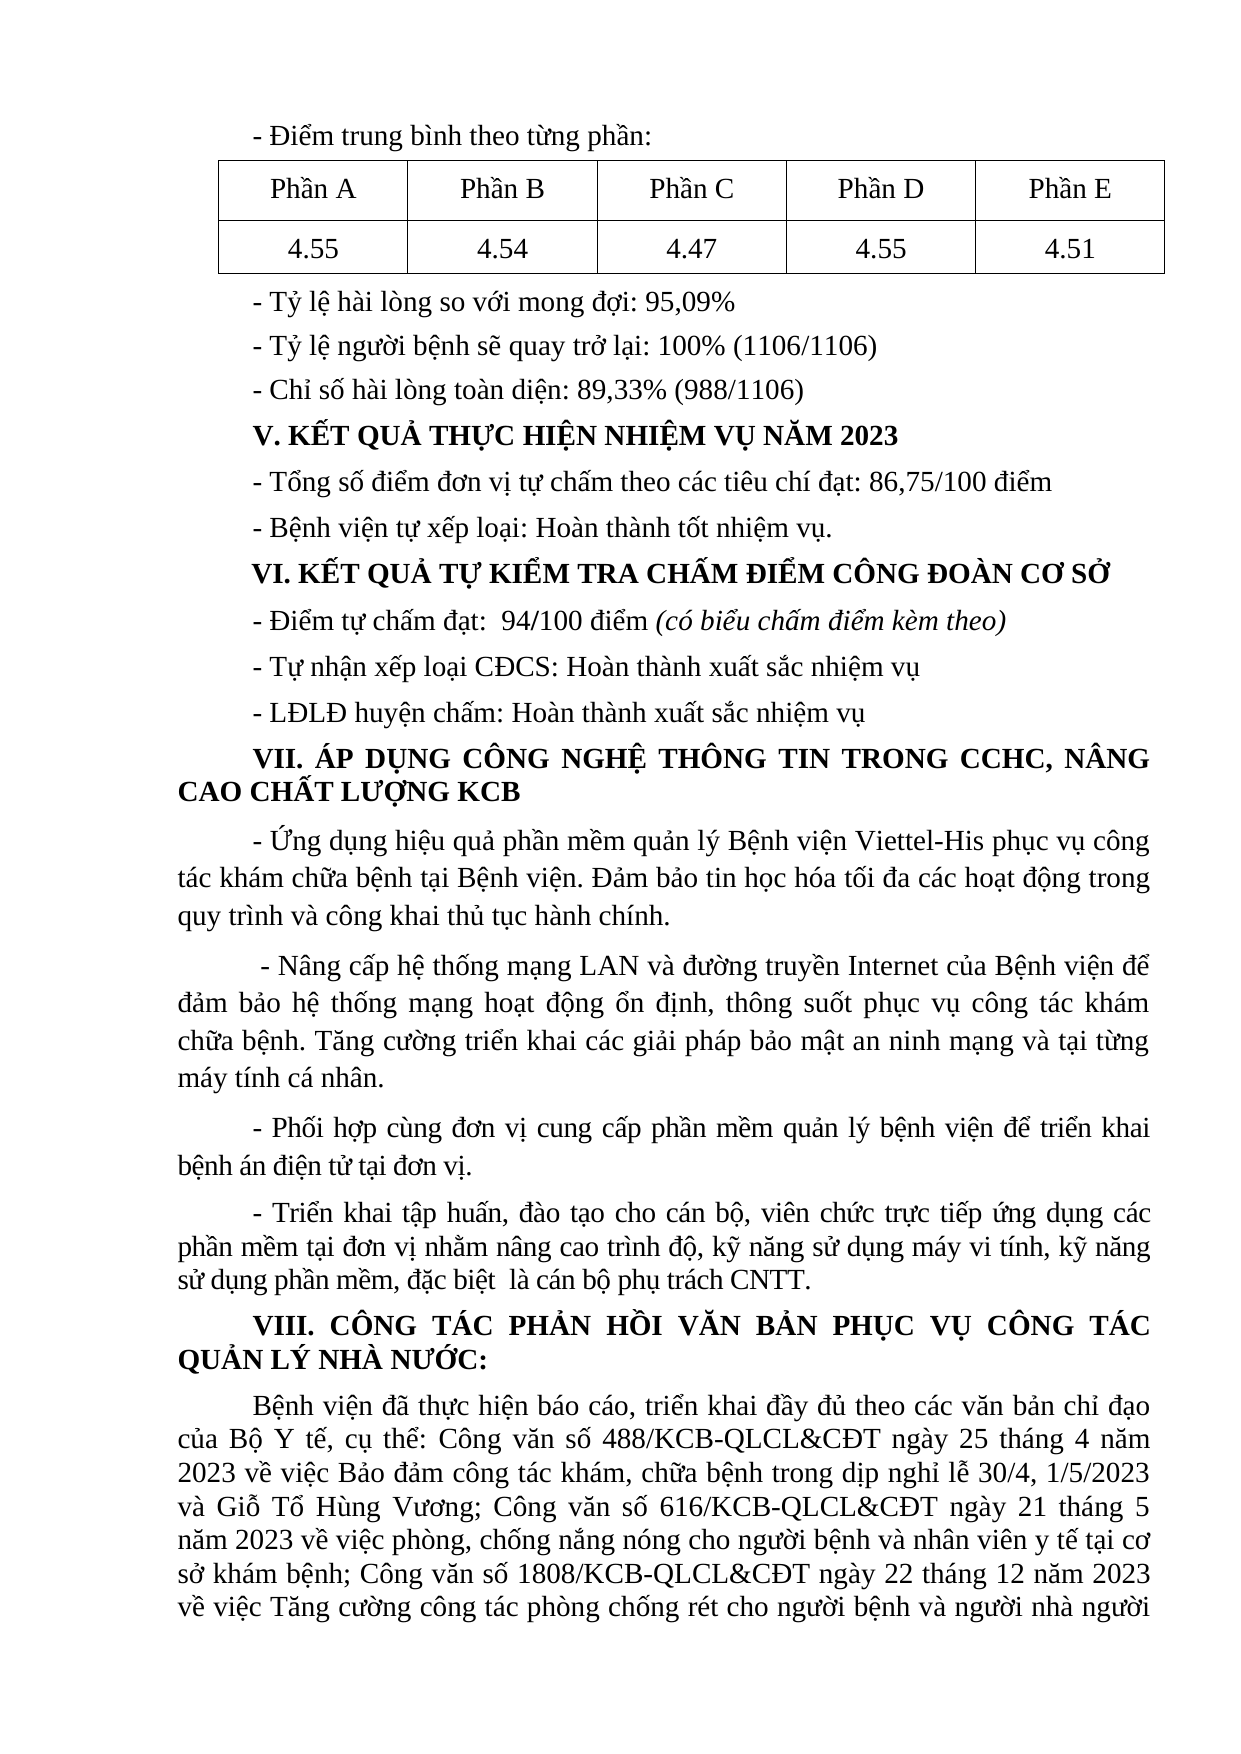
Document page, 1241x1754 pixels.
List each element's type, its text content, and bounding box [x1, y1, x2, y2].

table_cell 4.51 [976, 221, 1164, 273]
text - Bệnh viện tự xếp loại: Hoàn thành tốt nhiệm vụ. [177, 511, 1152, 544]
table_cell 4.55 [219, 221, 407, 273]
table_header Phần A [219, 161, 407, 220]
text - Điểm trung bình theo từng phần: [177, 118, 1152, 152]
text V. KẾT QUẢ THỰC HIỆN NHIỆM VỤ NĂM 2023 [177, 418, 1152, 452]
table_header Phần D [787, 161, 975, 220]
text - Tự nhận xếp loại CĐCS: Hoàn thành xuất sắc nhiệm vụ [177, 649, 1152, 682]
text - LĐLĐ huyện chấm: Hoàn thành xuất sắc nhiệm vụ [177, 695, 1152, 728]
text - Tỷ lệ hài lòng so với mong đợi: 95,09% [177, 284, 1152, 318]
text - Phối hợp cùng đơn vị cung cấp phần mềm quản lý bệnh viện để triển khai bệnh án điện tử tại đơn vị. [177, 1108, 1152, 1183]
text - Ứng dụng hiệu quả phần mềm quản lý Bệnh viện Viettel-His phục vụ công tác khám chữa bệnh tại Bệnh viện. Đảm bảo tin học hóa tối đa các hoạt động trong quy trình và công khai thủ tục hành chính. [177, 820, 1152, 933]
text - Triển khai tập huấn, đào tạo cho cán bộ, viên chức trực tiếp ứng dụng các phần mềm tại đơn vị nhằm nâng cao trình độ, kỹ năng sử dụng máy vi tính, kỹ năng sử dụng phần mềm, đặc biệt là cán bộ phụ trách CNTT. [177, 1195, 1152, 1296]
text - Điểm tự chấm đạt: 94/100 điểm (có biểu chấm điểm kèm theo) [177, 603, 1152, 636]
text - Tỷ lệ người bệnh sẽ quay trở lại: 100% (1106/1106) [177, 328, 1152, 362]
text VII. ÁP DỤNG CÔNG NGHỆ THÔNG TIN TRONG CCHC, NÂNG CAO CHẤT LƯỢNG KCB [177, 741, 1152, 808]
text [177, 1388, 1152, 1623]
text VIII. CÔNG TÁC PHẢN HỒI VĂN BẢN PHỤC VỤ CÔNG TÁC QUẢN LÝ NHÀ NƯỚC: [177, 1308, 1152, 1376]
text VI. KẾT QUẢ TỰ KIỂM TRA CHẤM ĐIỂM CÔNG ĐOÀN CƠ SỞ [177, 557, 1152, 590]
text - Chỉ số hài lòng toàn diện: 89,33% (988/1106) [177, 372, 1152, 406]
table_header Phần C [598, 161, 786, 220]
table_header Phần B [408, 161, 597, 220]
text - Tổng số điểm đơn vị tự chấm theo các tiêu chí đạt: 86,75/100 điểm [177, 464, 1152, 498]
text - Nâng cấp hệ thống mạng LAN và đường truyền Internet của Bệnh viện để đảm bảo hệ thống mạng hoạt động ổn định, thông suốt phục vụ công tác khám chữa bệnh. Tăng cường triển khai các giải pháp bảo mật an ninh mạng và tại từng máy tính cá nhân. [177, 945, 1152, 1095]
table_cell 4.54 [408, 221, 597, 273]
table_header Phần E [976, 161, 1164, 220]
table_cell 4.47 [598, 221, 786, 273]
table_cell 4.55 [787, 221, 975, 273]
